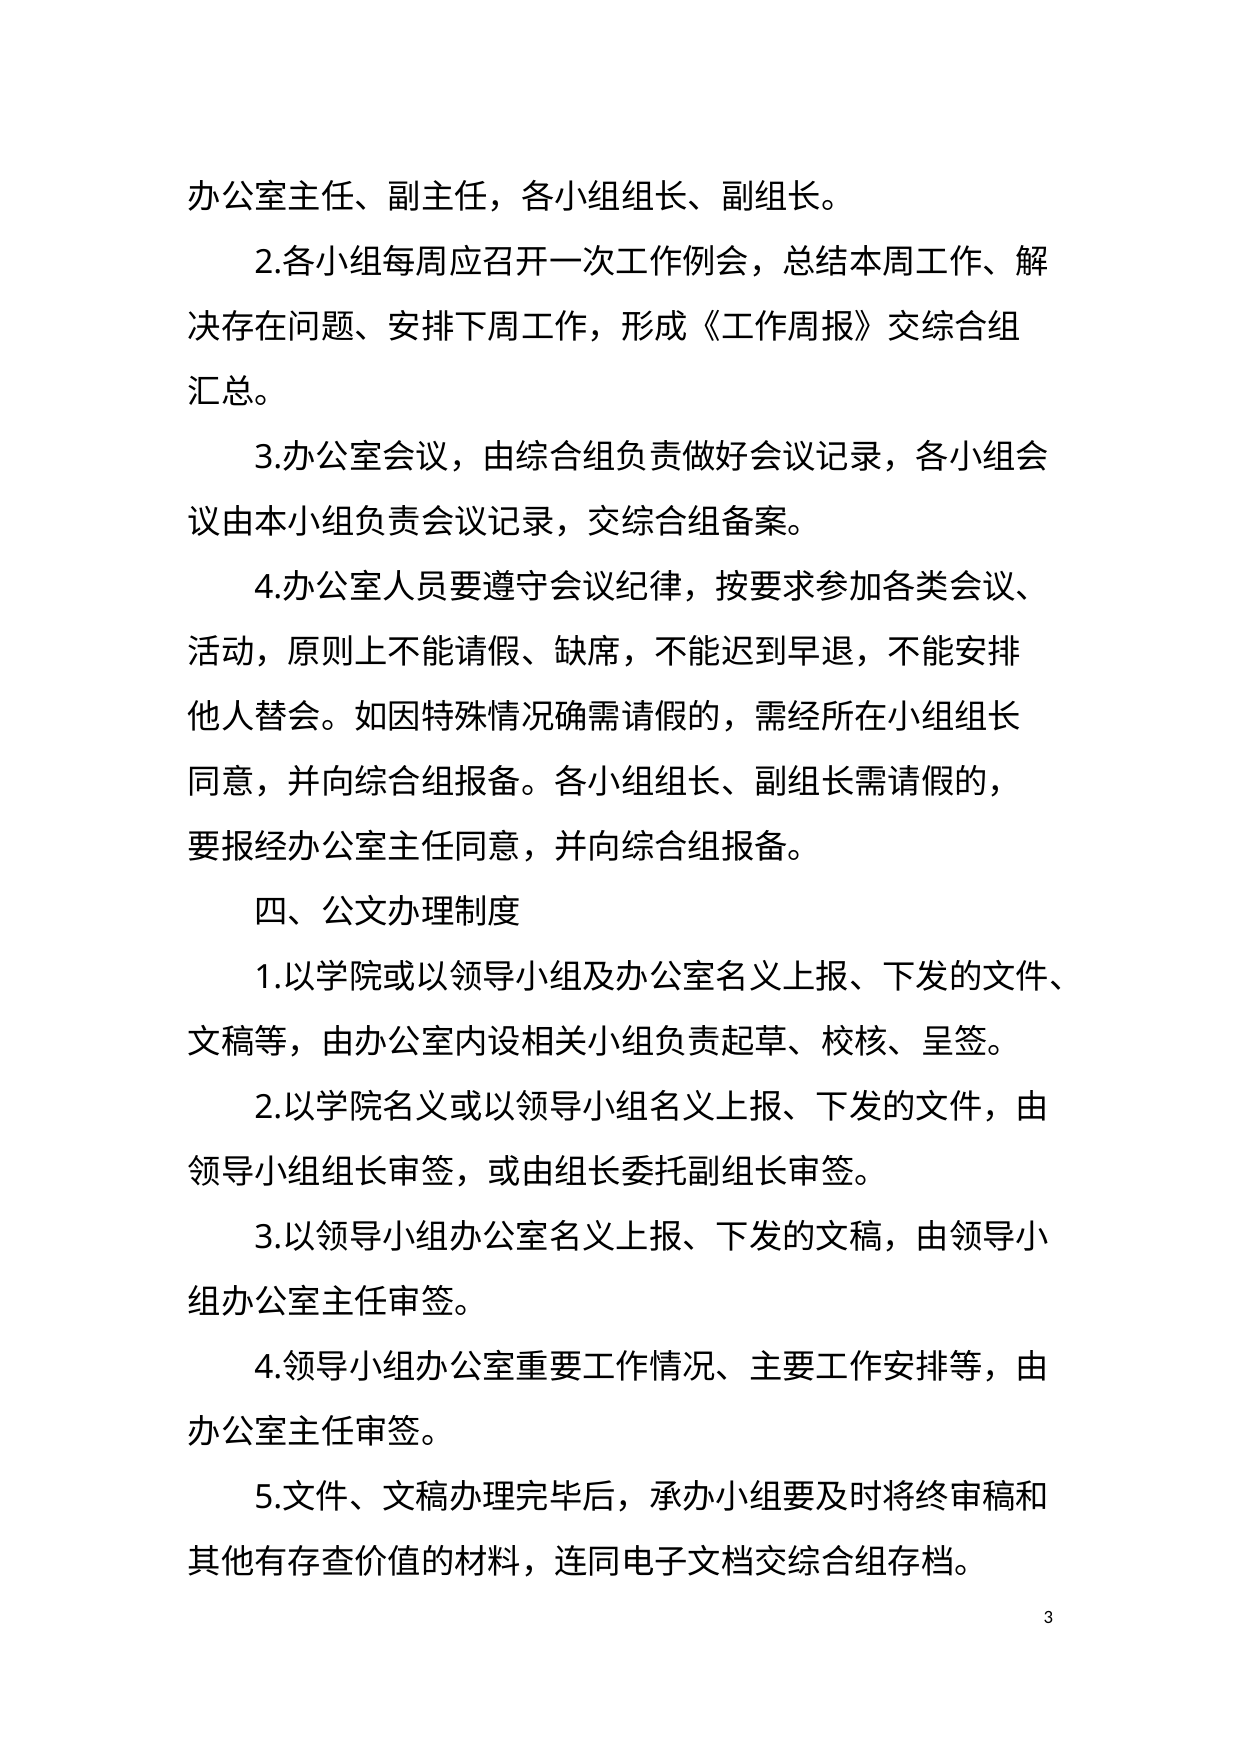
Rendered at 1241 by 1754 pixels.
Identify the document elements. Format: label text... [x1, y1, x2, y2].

text 5.文件、文稿办理完毕后，承办小组要及时将终审稿和其他有存查价值的材料，连同电子文档交综合组存档。 [187, 1462, 1053, 1592]
text 2.以学院名义或以领导小组名义上报、下发的文件，由领导小组组长审签，或由组长委托副组长审签。 [187, 1072, 1053, 1202]
text 1.以学院或以领导小组及办公室名义上报、下发的文件、文稿等，由办公室内设相关小组负责起草、校核、呈签。 [187, 942, 1053, 1072]
text 2.各小组每周应召开一次工作例会，总结本周工作、解决存在问题、安排下周工作，形成《工作周报》交综合组汇总。 [187, 227, 1053, 422]
text 4.办公室人员要遵守会议纪律，按要求参加各类会议、活动，原则上不能请假、缺席，不能迟到早退，不能安排他人替会。如因特殊情况确需请假的，需经所在小组组长同意，并向综合组报备。各小组组长、副组长需请假的，要报经办公室主任同意，并向综合组报备。 [187, 552, 1053, 877]
text 四、公文办理制度 [187, 877, 1053, 942]
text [187, 162, 1053, 227]
text 4.领导小组办公室重要工作情况、主要工作安排等，由办公室主任审签。 [187, 1332, 1053, 1462]
text 3.以领导小组办公室名义上报、下发的文稿，由领导小组办公室主任审签。 [187, 1202, 1053, 1332]
text 3.办公室会议，由综合组负责做好会议记录，各小组会议由本小组负责会议记录，交综合组备案。 [187, 422, 1053, 552]
